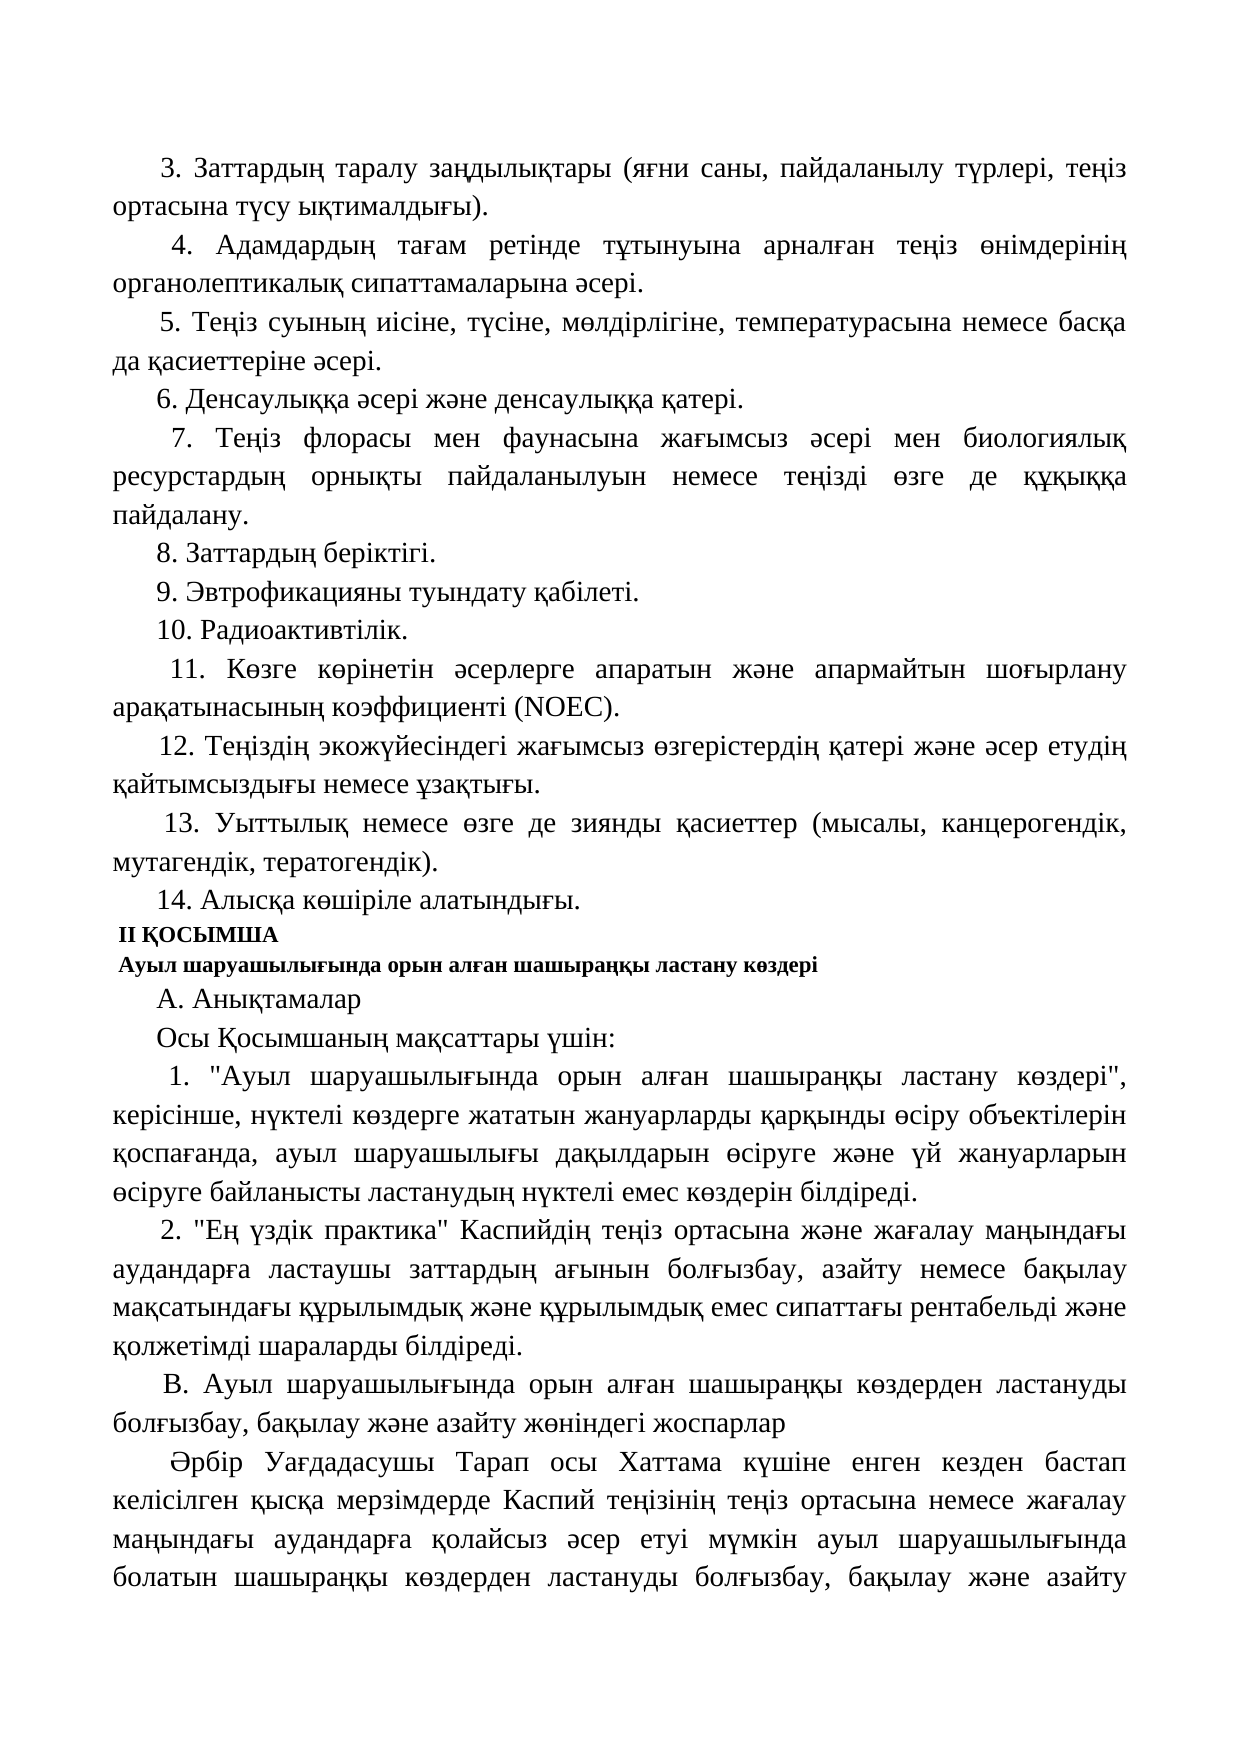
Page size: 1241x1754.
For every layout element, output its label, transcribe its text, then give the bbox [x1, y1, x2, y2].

text Ауыл шаруашылығында орын алған шашыраңқы ластану көздері [112, 951, 1128, 977]
text 1. "Ауыл шаруашылығында орын алған шашыраңқы ластану көздері", керісінше, нүктелі көздерге жататын жануарларды қарқынды өсіру объектілерін қоспағанда, ауыл шаруашылығы дақылдарын өсіруге және үй жануарларын өсіруге байланысты ластанудың нүктелі емес көздерін білдіреді. [112, 1058, 1128, 1207]
text 13. Уыттылық немесе өзге де зиянды қасиеттер (мысалы, канцерогендік, мутагендік, тератогендік). [112, 805, 1128, 877]
text 9. Эвтрофикацияны туындату қабілеті. [112, 574, 1128, 607]
text 2. "Ең үздік практика" Каспийдің теңіз ортасына және жағалау маңындағы аудандарға ластаушы заттардың ағынын болғызбау, азайту немесе бақылау мақсатындағы құрылымдық және құрылымдық емес сипаттағы рентабельді және қолжетімді шараларды білдіреді. [112, 1212, 1128, 1362]
text 4. Адамдардың тағам ретінде тұтынуына арналған теңіз өнімдерінің органолептикалық сипаттамаларына әсері. [112, 227, 1128, 299]
text 11. Көзге көрінетін әсерлерге апаратын және апармайтын шоғырлану арақатынасының коэффициенті (NОЕС). [112, 651, 1128, 723]
text 7. Теңіз флорасы мен фаунасына жағымсыз әсері мен биологиялық ресурстардың орнықты пайдаланылуын немесе теңізді өзге де құқыққа пайдалану. [112, 420, 1128, 530]
text А. Анықтамалар [112, 981, 1128, 1015]
text 6. Денсаулыққа әсері және денсаулыққа қатері. [112, 381, 1128, 415]
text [112, 1444, 1128, 1593]
text 3. Заттардың таралу заңдылықтары (яғни саны, пайдаланылу түрлері, теңіз ортасына түсу ықтималдығы). [112, 150, 1128, 222]
text II ҚОСЫМША [112, 921, 1128, 947]
text B. Ауыл шаруашылығында орын алған шашыраңқы көздерден ластануды болғызбау, бақылау және азайту жөніндегі жоспарлар [112, 1367, 1128, 1439]
text 12. Теңіздің экожүйесіндегі жағымсыз өзгерістердің қатері және әсер етудің қайтымсыздығы немесе ұзақтығы. [112, 728, 1128, 800]
text Осы Қосымшаның мақсаттары үшін: [112, 1020, 1128, 1053]
text 10. Радиоактивтілік. [112, 612, 1128, 646]
text 8. Заттардың беріктігі. [112, 535, 1128, 569]
text 14. Алысқа көшіріле алатындығы. [112, 882, 1128, 916]
text 5. Теңіз суының иісіне, түсіне, мөлдірлігіне, температурасына немесе басқа да қасиеттеріне әсері. [112, 304, 1128, 376]
